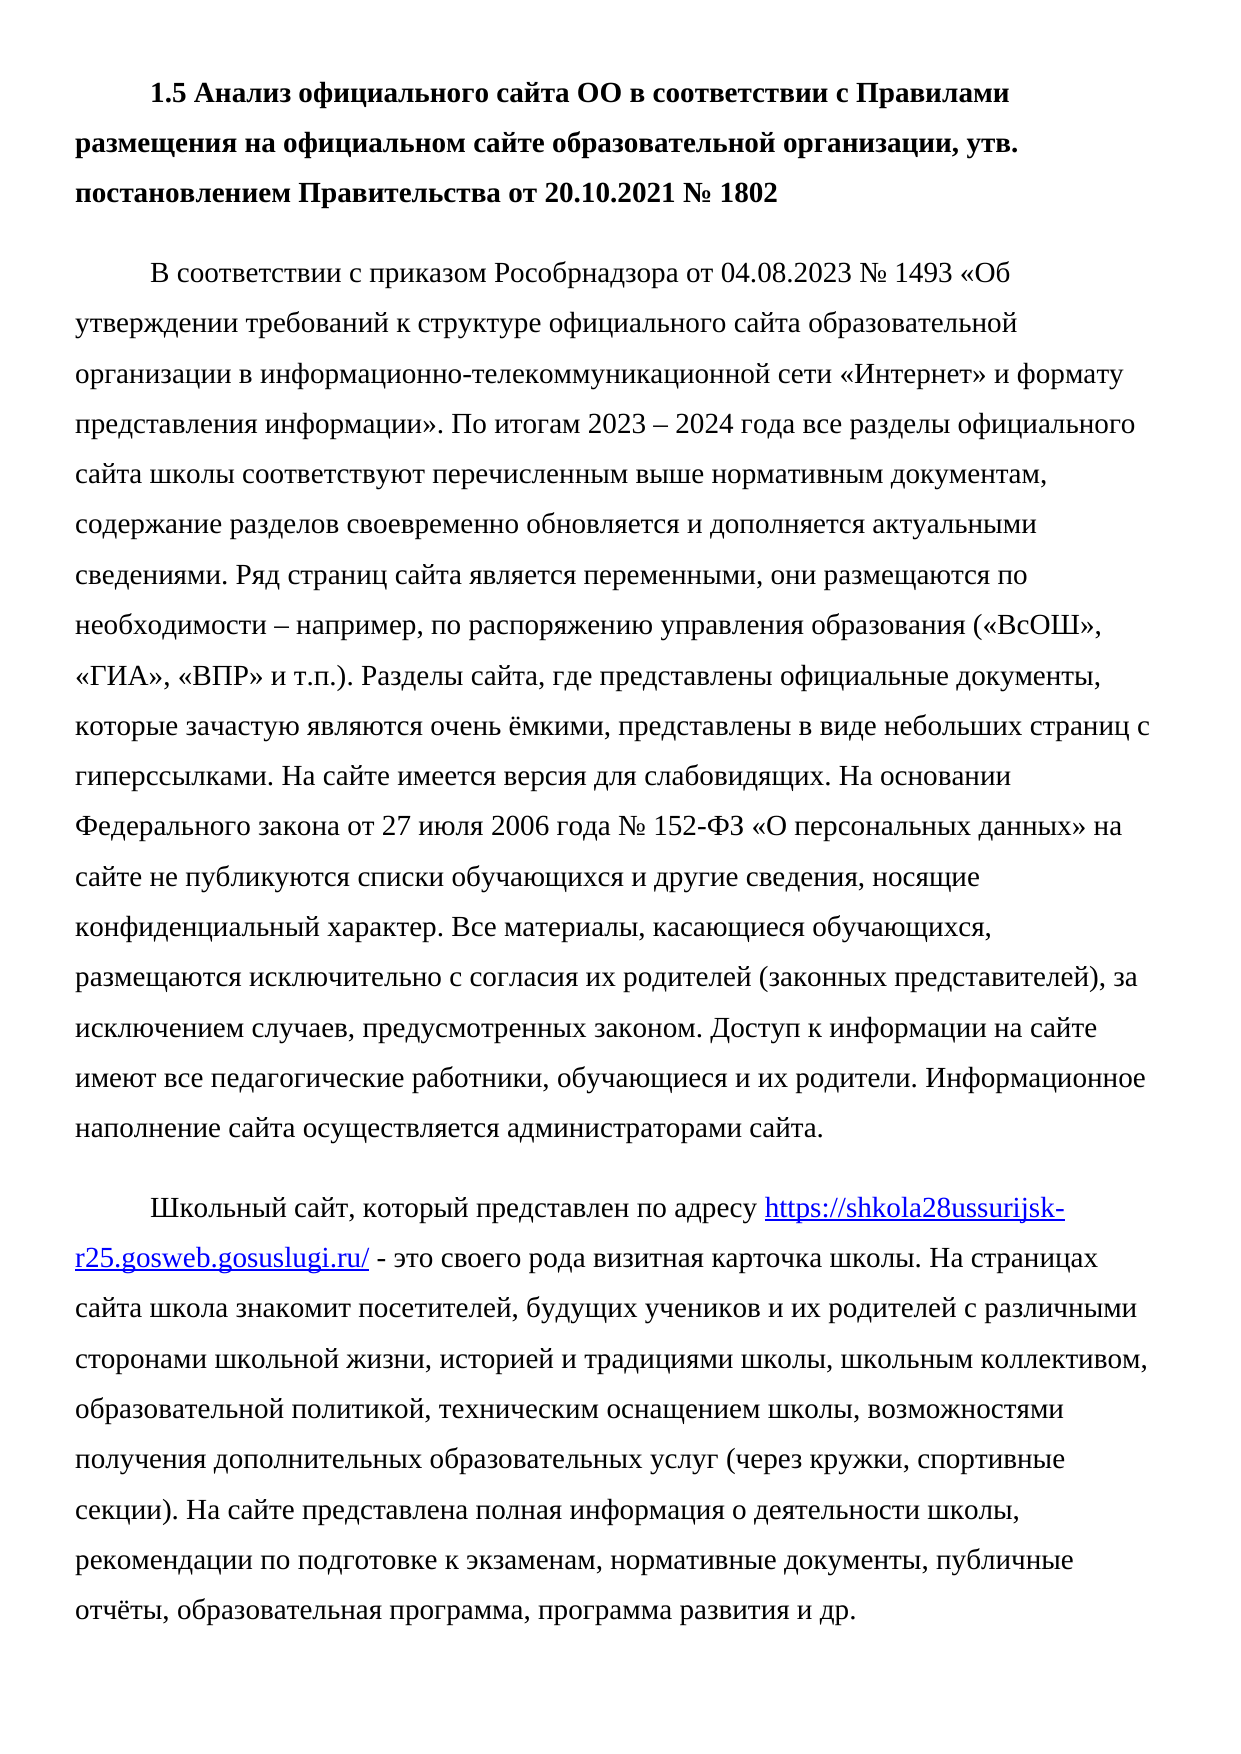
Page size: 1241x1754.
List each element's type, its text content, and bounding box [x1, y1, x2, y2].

text Школьный сайт, который представлен по адресу https://shkola28ussurijsk-r25.gosweb.gosuslugi.ru/ - это своего рода визитная карточка школы. На страницах сайта школа знакомит посетителей, будущих учеников и их родителей с различными сторонами школьной жизни, историей и традициями школы, школьным коллективом, образовательной политикой, техническим оснащением школы, возможностями получения дополнительных образовательных услуг (через кружки, спортивные секции). На сайте представлена полная информация о деятельности школы, рекомендации по подготовке к экзаменам, нормативные документы, публичные отчёты, образовательная программа, программа развития и др. [75, 1190, 1165, 1626]
text 1.5 Анализ официального сайта ОО в соответствии с Правилами размещения на официальном сайте образовательной организации, утв. постановлением Правительства от 20.10.2021 № 1802 [75, 75, 1165, 209]
text В соответствии с приказом Рособрнадзора от 04.08.2023 № 1493 «Об утверждении требований к структуре официального сайта образовательной организации в информационно-телекоммуникационной сети «Интернет» и формату представления информации». По итогам 2023 – 2024 года все разделы официального сайта школы соответствуют перечисленным выше нормативным документам, содержание разделов своевременно обновляется и дополняется актуальными сведениями. Ряд страниц сайта является переменными, они размещаются по необходимости – например, по распоряжению управления образования («ВсОШ», «ГИА», «ВПР» и т.п.). Разделы сайта, где представлены официальные документы, которые зачастую являются очень ёмкими, представлены в виде небольших страниц с гиперссылками. На сайте имеется версия для слабовидящих. На основании Федерального закона от 27 июля 2006 года № 152-ФЗ «О персональных данных» на сайте не публикуются списки обучающихся и другие сведения, носящие конфиденциальный характер. Все материалы, касающиеся обучающихся, размещаются исключительно с согласия их родителей (законных представителей), за исключением случаев, предусмотренных законом. Доступ к информации на сайте имеют все педагогические работники, обучающиеся и их родители. Информационное наполнение сайта осуществляется администраторами сайта. [75, 255, 1165, 1144]
